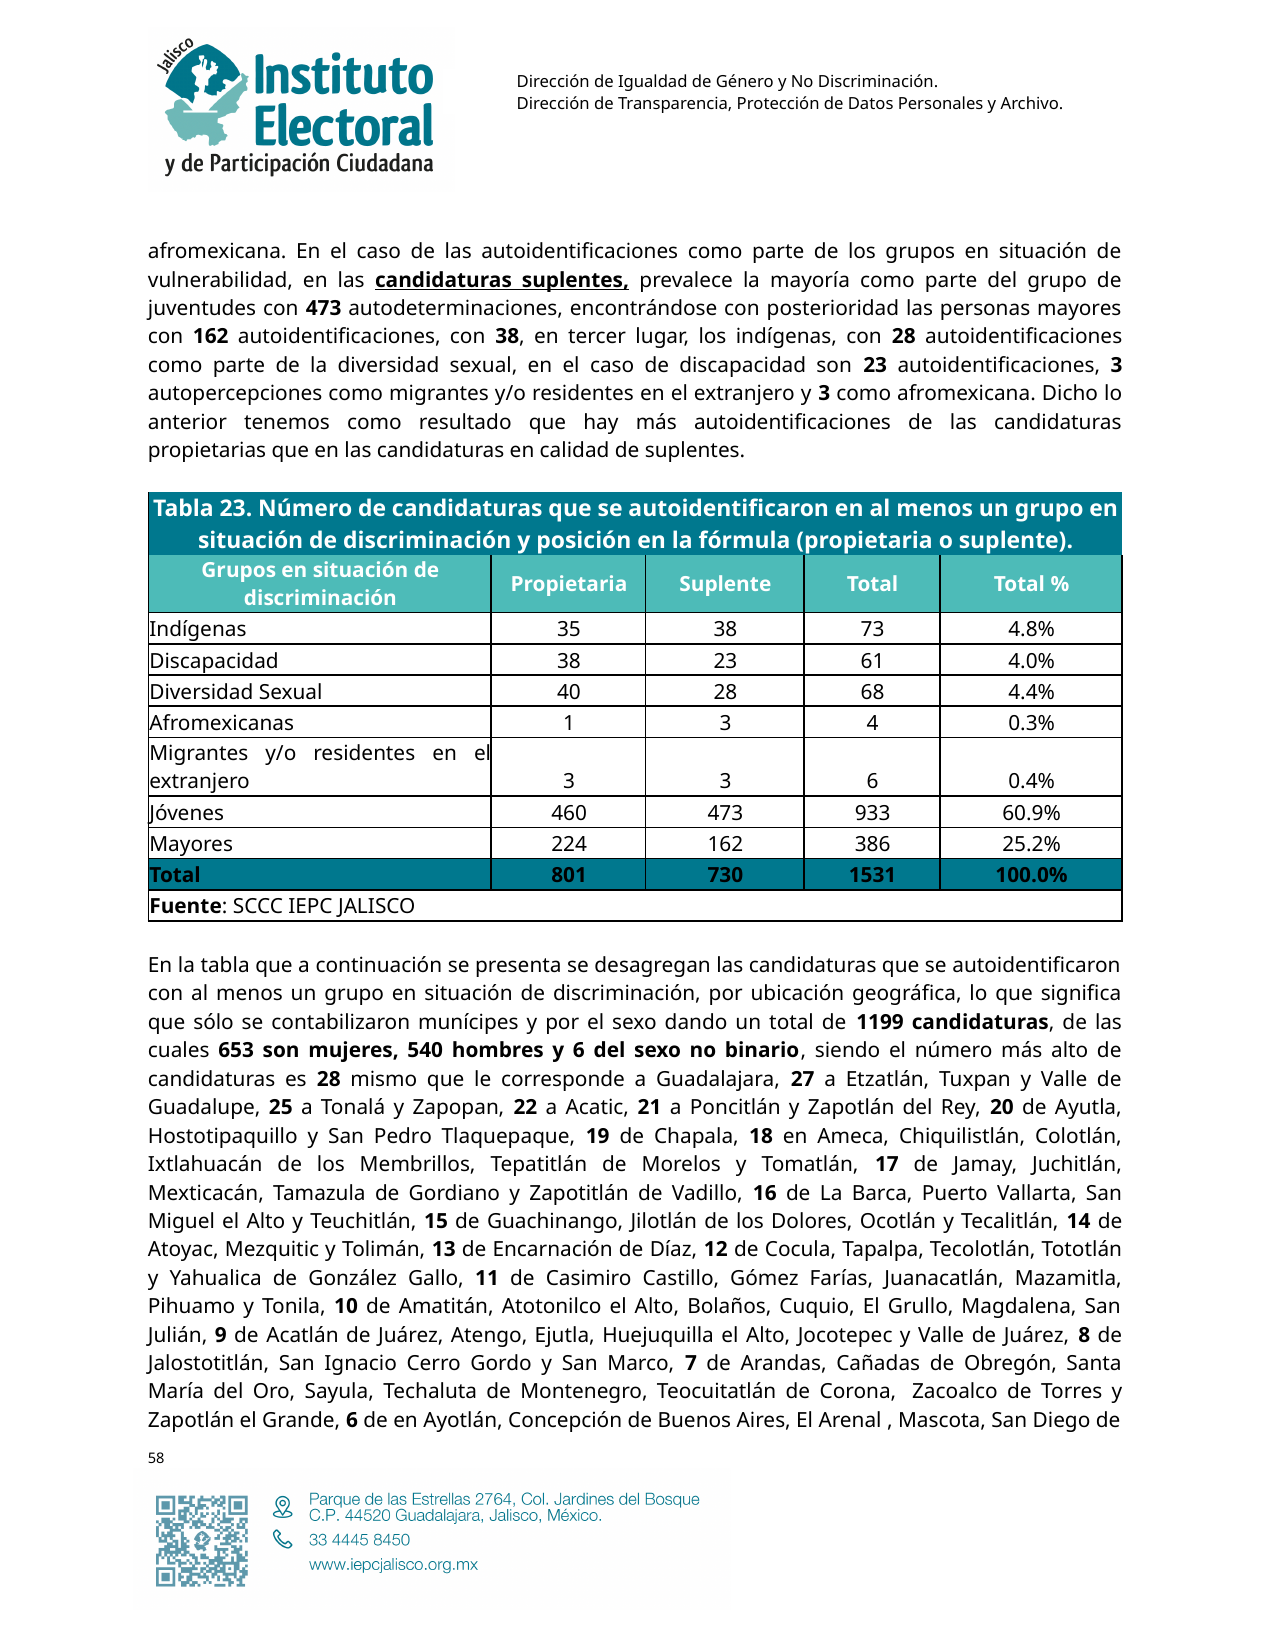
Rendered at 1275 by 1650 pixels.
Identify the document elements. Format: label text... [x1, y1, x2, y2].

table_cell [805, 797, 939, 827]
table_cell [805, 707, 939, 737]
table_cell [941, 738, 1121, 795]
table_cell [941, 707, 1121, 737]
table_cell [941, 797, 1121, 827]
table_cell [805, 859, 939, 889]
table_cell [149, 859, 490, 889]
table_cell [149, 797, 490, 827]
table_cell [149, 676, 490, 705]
picture [132, 1468, 732, 1610]
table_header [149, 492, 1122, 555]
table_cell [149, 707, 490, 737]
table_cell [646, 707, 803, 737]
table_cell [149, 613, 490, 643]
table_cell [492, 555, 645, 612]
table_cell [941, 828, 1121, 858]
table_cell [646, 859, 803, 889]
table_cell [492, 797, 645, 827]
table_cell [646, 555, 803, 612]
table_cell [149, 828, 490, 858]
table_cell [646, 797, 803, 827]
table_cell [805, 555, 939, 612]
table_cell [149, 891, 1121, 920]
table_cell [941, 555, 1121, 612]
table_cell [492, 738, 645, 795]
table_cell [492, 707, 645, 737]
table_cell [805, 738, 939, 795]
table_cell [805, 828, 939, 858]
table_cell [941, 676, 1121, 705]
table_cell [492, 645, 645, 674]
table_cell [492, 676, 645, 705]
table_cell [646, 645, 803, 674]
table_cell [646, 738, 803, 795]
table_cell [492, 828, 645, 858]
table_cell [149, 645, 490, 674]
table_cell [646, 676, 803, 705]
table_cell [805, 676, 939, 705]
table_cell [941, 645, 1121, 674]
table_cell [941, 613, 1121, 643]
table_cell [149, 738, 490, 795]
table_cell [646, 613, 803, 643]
picture [147, 27, 455, 192]
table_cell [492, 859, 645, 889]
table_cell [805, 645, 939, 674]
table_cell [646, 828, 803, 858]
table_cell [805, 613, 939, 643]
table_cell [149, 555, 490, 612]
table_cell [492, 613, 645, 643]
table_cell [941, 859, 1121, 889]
